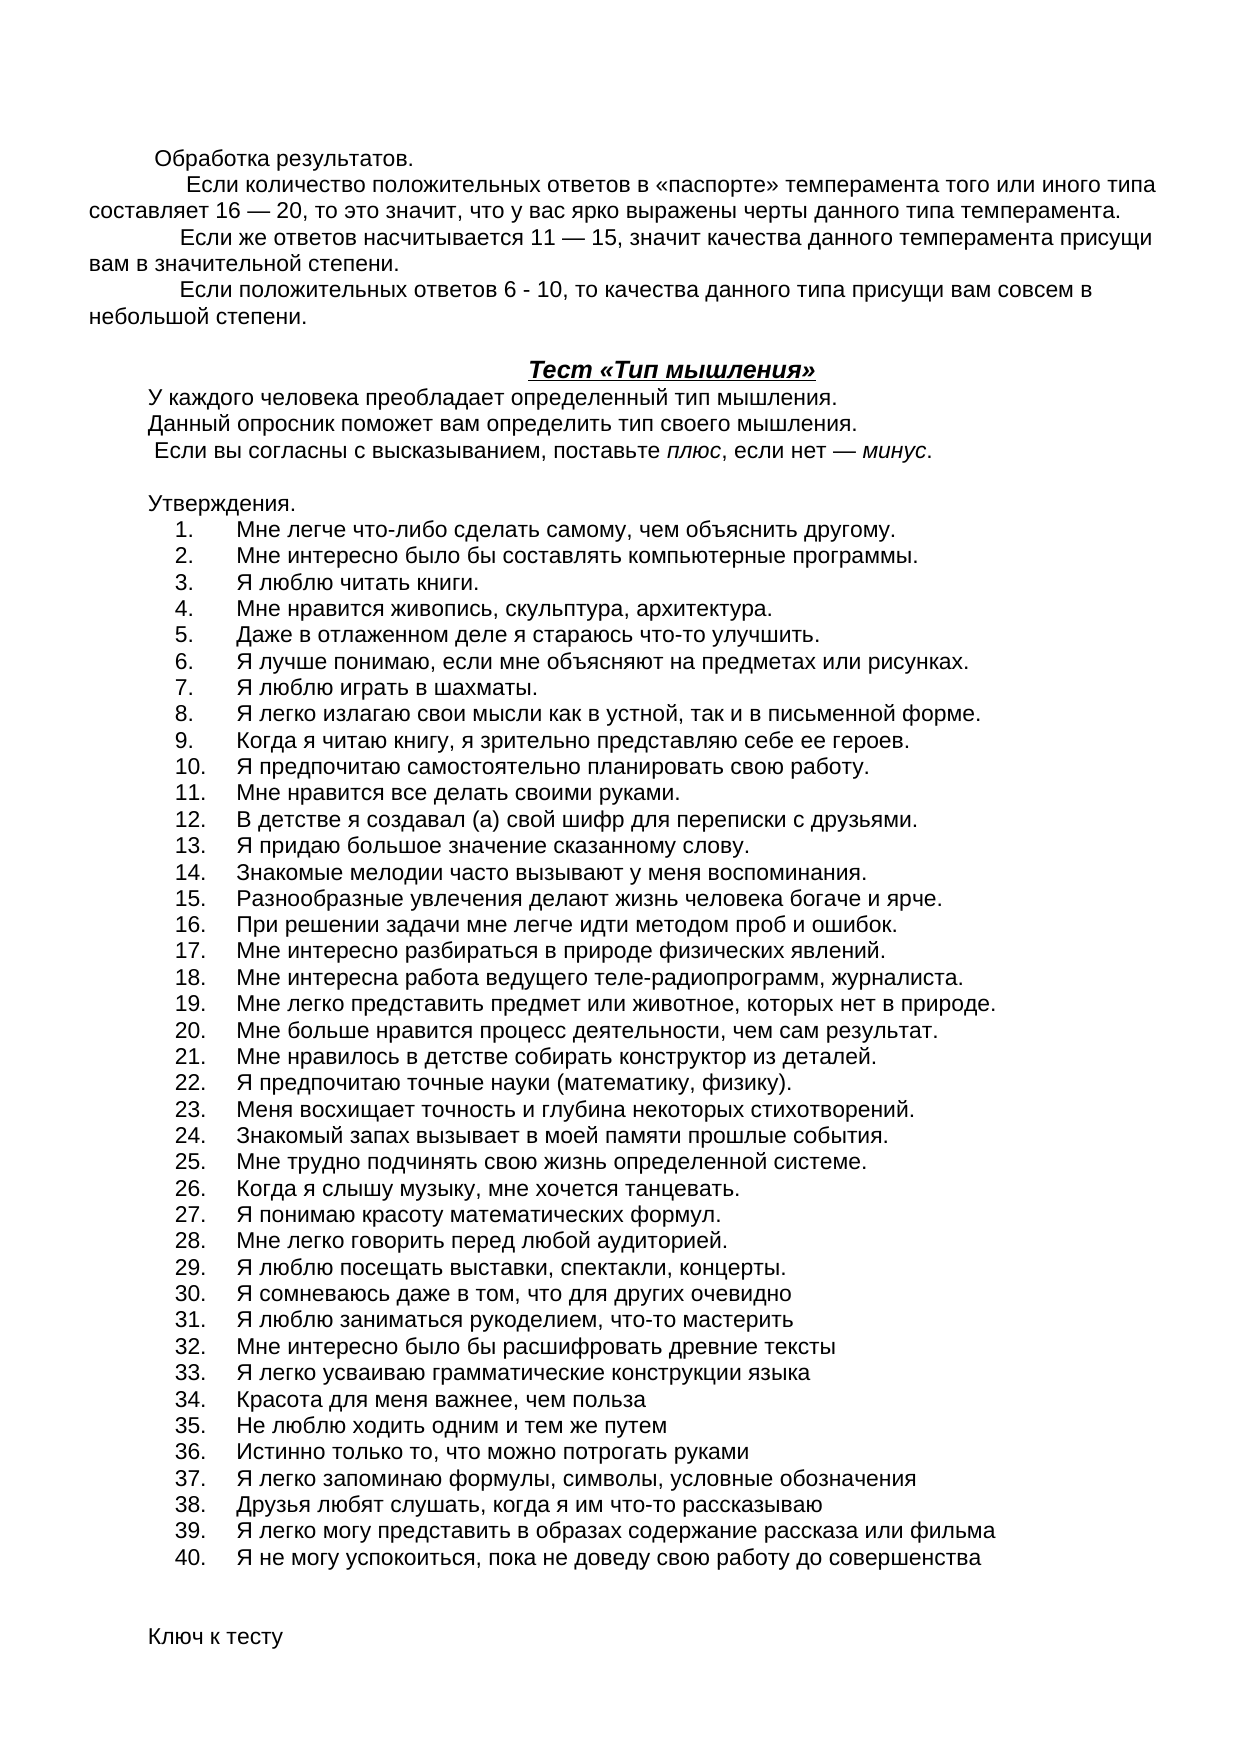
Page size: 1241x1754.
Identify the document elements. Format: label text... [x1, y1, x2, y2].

text Данный опросник поможет вам определить тип своего мышления. [89, 410, 1196, 437]
text Если вы согласны с высказыванием, поставьте плюс, если нет — минус. [89, 437, 1196, 463]
list Мне интересно было бы составлять компьютерные программы. [115, 542, 1196, 568]
list Я легко могу представить в образах содержание рассказа или фильма [115, 1517, 1196, 1544]
list Мне легче что-либо сделать самому, чем объяснить другому. [115, 516, 1196, 542]
text Тест «Тип мышления» [89, 355, 1196, 384]
list Мне интересна работа ведущего теле-радиопрограмм, журналиста. [115, 964, 1196, 990]
text Утверждения. [89, 489, 1196, 516]
list Я лучше понимаю, если мне объясняют на предметах или рисунках. [115, 648, 1196, 674]
list Я понимаю красоту математических формул. [115, 1201, 1196, 1227]
list Разнообразные увлечения делают жизнь человека богаче и ярче. [115, 885, 1196, 911]
list Я не могу успокоиться, пока не доведу свою работу до совершенства [115, 1544, 1196, 1570]
text Если количество положительных ответов в «паспорте» темперамента того или иного типа составляет 16 — 20, то это значит, что у вас ярко выражены черты данного типа темперамента. [89, 171, 1196, 223]
list Мне легко представить предмет или животное, которых нет в природе. [115, 990, 1196, 1017]
list Даже в отлаженном деле я стараюсь что-то улучшить. [115, 621, 1196, 648]
list Мне нравится все делать своими руками. [115, 779, 1196, 806]
list Когда я слышу музыку, мне хочется танцевать. [115, 1175, 1196, 1201]
list Меня восхищает точность и глубина некоторых стихотворений. [115, 1096, 1196, 1122]
list Не люблю ходить одним и тем же путем [115, 1412, 1196, 1438]
list При решении задачи мне легче идти методом проб и ошибок. [115, 911, 1196, 937]
list Я легко запоминаю формулы, символы, условные обозначения [115, 1464, 1196, 1491]
list Мне интересно было бы расшифровать древние тексты [115, 1333, 1196, 1359]
list Истинно только то, что можно потрогать руками [115, 1438, 1196, 1464]
list В детстве я создавал (а) свой шифр для переписки с друзьями. [115, 806, 1196, 832]
list Я сомневаюсь даже в том, что для других очевидно [115, 1280, 1196, 1306]
text Если положительных ответов 6 - 10, то качества данного типа присущи вам совсем в небольшой степени. [89, 276, 1196, 329]
text Обработка результатов. [89, 144, 1196, 171]
list Мне трудно подчинять свою жизнь определенной системе. [115, 1148, 1196, 1175]
list Мне нравится живопись, скульптура, архитектура. [115, 595, 1196, 621]
list Я люблю играть в шахматы. [115, 674, 1196, 700]
list Мне интересно разбираться в природе физических явлений. [115, 937, 1196, 964]
list Я люблю читать книги. [115, 568, 1196, 595]
text У каждого человека преобладает определенный тип мышления. [89, 384, 1196, 410]
list Я люблю заниматься рукоделием, что-то мастерить [115, 1306, 1196, 1333]
list Мне больше нравится процесс деятельности, чем сам результат. [115, 1017, 1196, 1043]
list Я люблю посещать выставки, спектакли, концерты. [115, 1254, 1196, 1280]
text Если же ответов насчитывается 11 — 15, значит качества данного темперамента присущи вам в значительной степени. [89, 223, 1196, 276]
list Красота для меня важнее, чем польза [115, 1386, 1196, 1412]
list Друзья любят слушать, когда я им что-то рассказываю [115, 1491, 1196, 1517]
list Я легко излагаю свои мысли как в устной, так и в письменной форме. [115, 700, 1196, 727]
text Ключ к тесту [89, 1623, 1196, 1649]
list Мне легко говорить перед любой аудиторией. [115, 1227, 1196, 1254]
list Я предпочитаю самостоятельно планировать свою работу. [115, 753, 1196, 779]
list Я легко усваиваю грамматические конструкции языка [115, 1359, 1196, 1386]
list Мне нравилось в детстве собирать конструктор из деталей. [115, 1043, 1196, 1069]
list Знакомый запах вызывает в моей памяти прошлые события. [115, 1122, 1196, 1148]
list Знакомые мелодии часто вызывают у меня воспоминания. [115, 858, 1196, 885]
list Когда я читаю книгу, я зрительно представляю себе ее героев. [115, 727, 1196, 753]
list Я предпочитаю точные науки (математику, физику). [115, 1069, 1196, 1096]
list Я придаю большое значение сказанному слову. [115, 832, 1196, 858]
